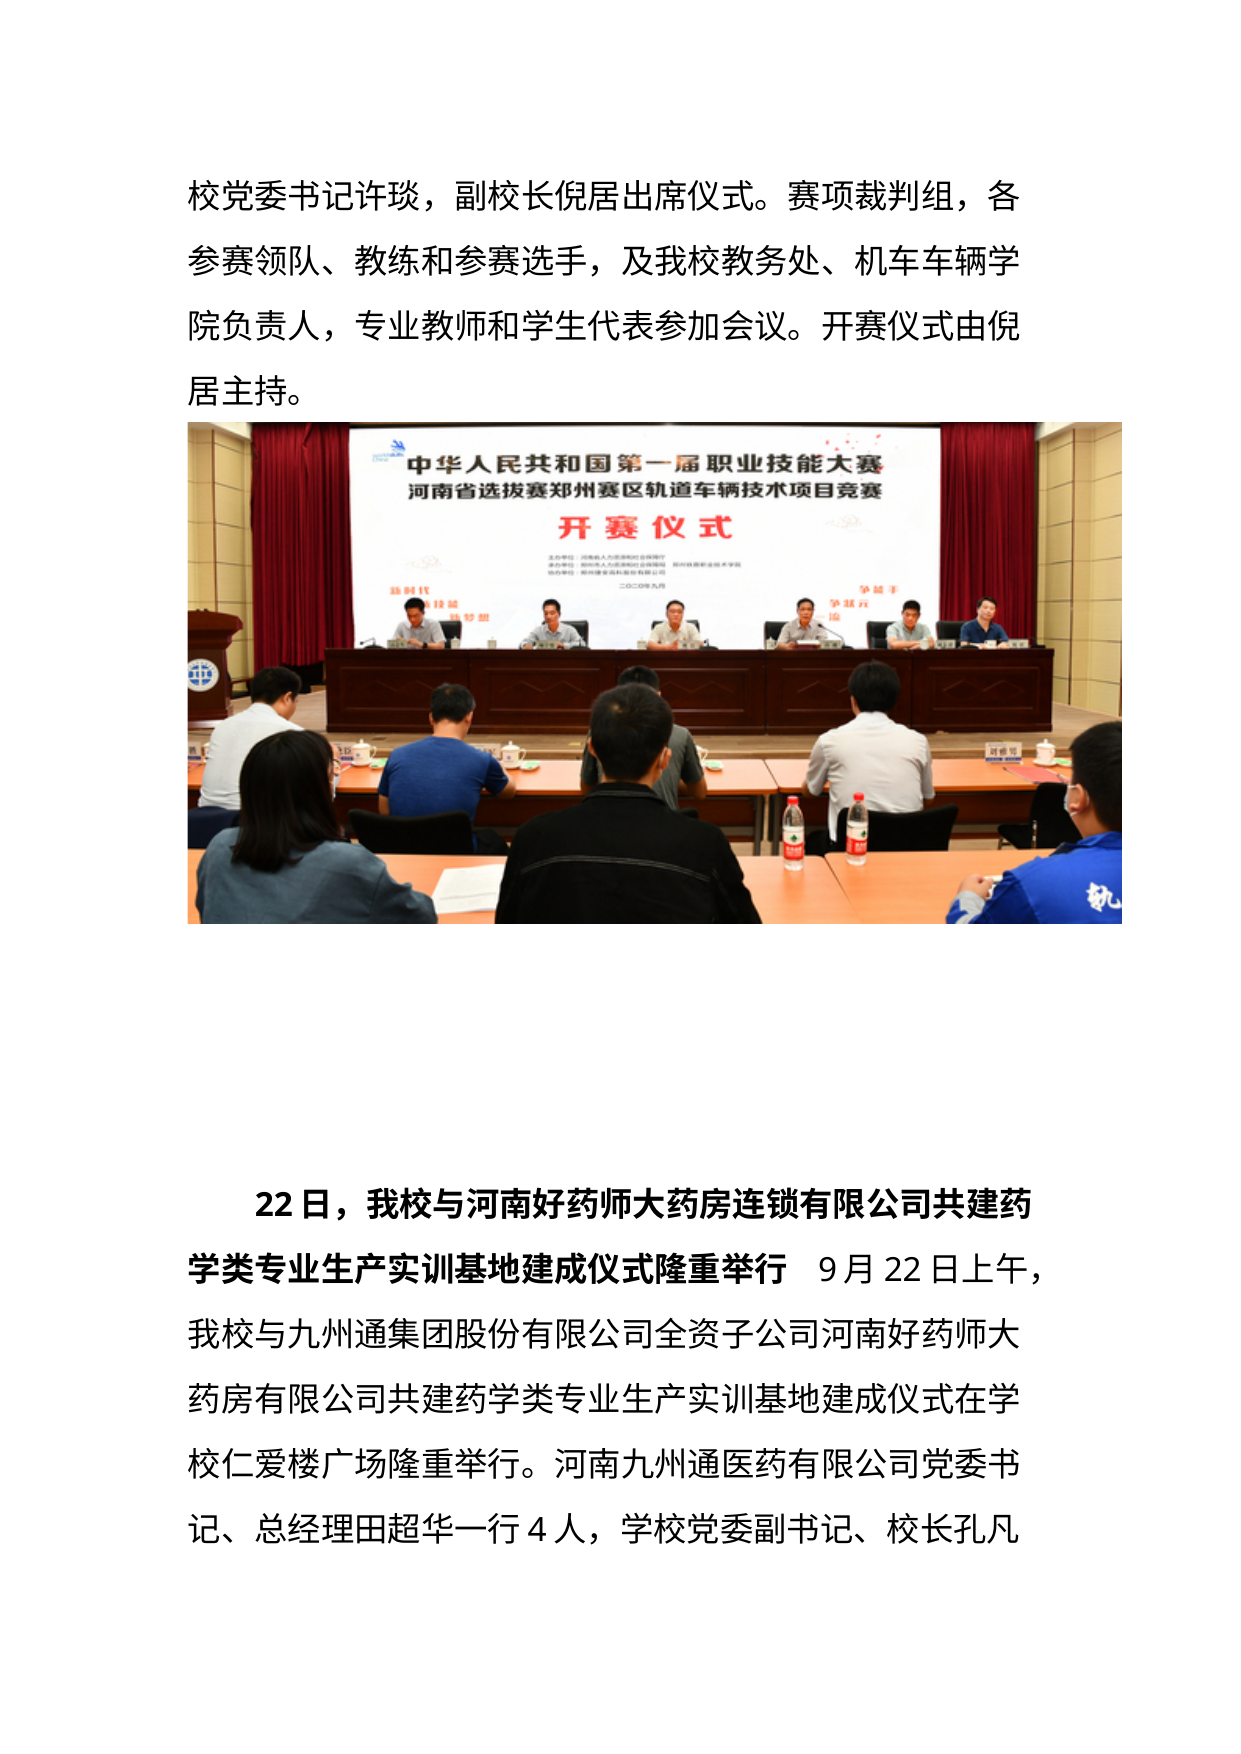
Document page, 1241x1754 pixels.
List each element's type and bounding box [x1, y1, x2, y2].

text [187, 1169, 1053, 1559]
picture [187, 422, 1122, 924]
text [187, 162, 1053, 422]
